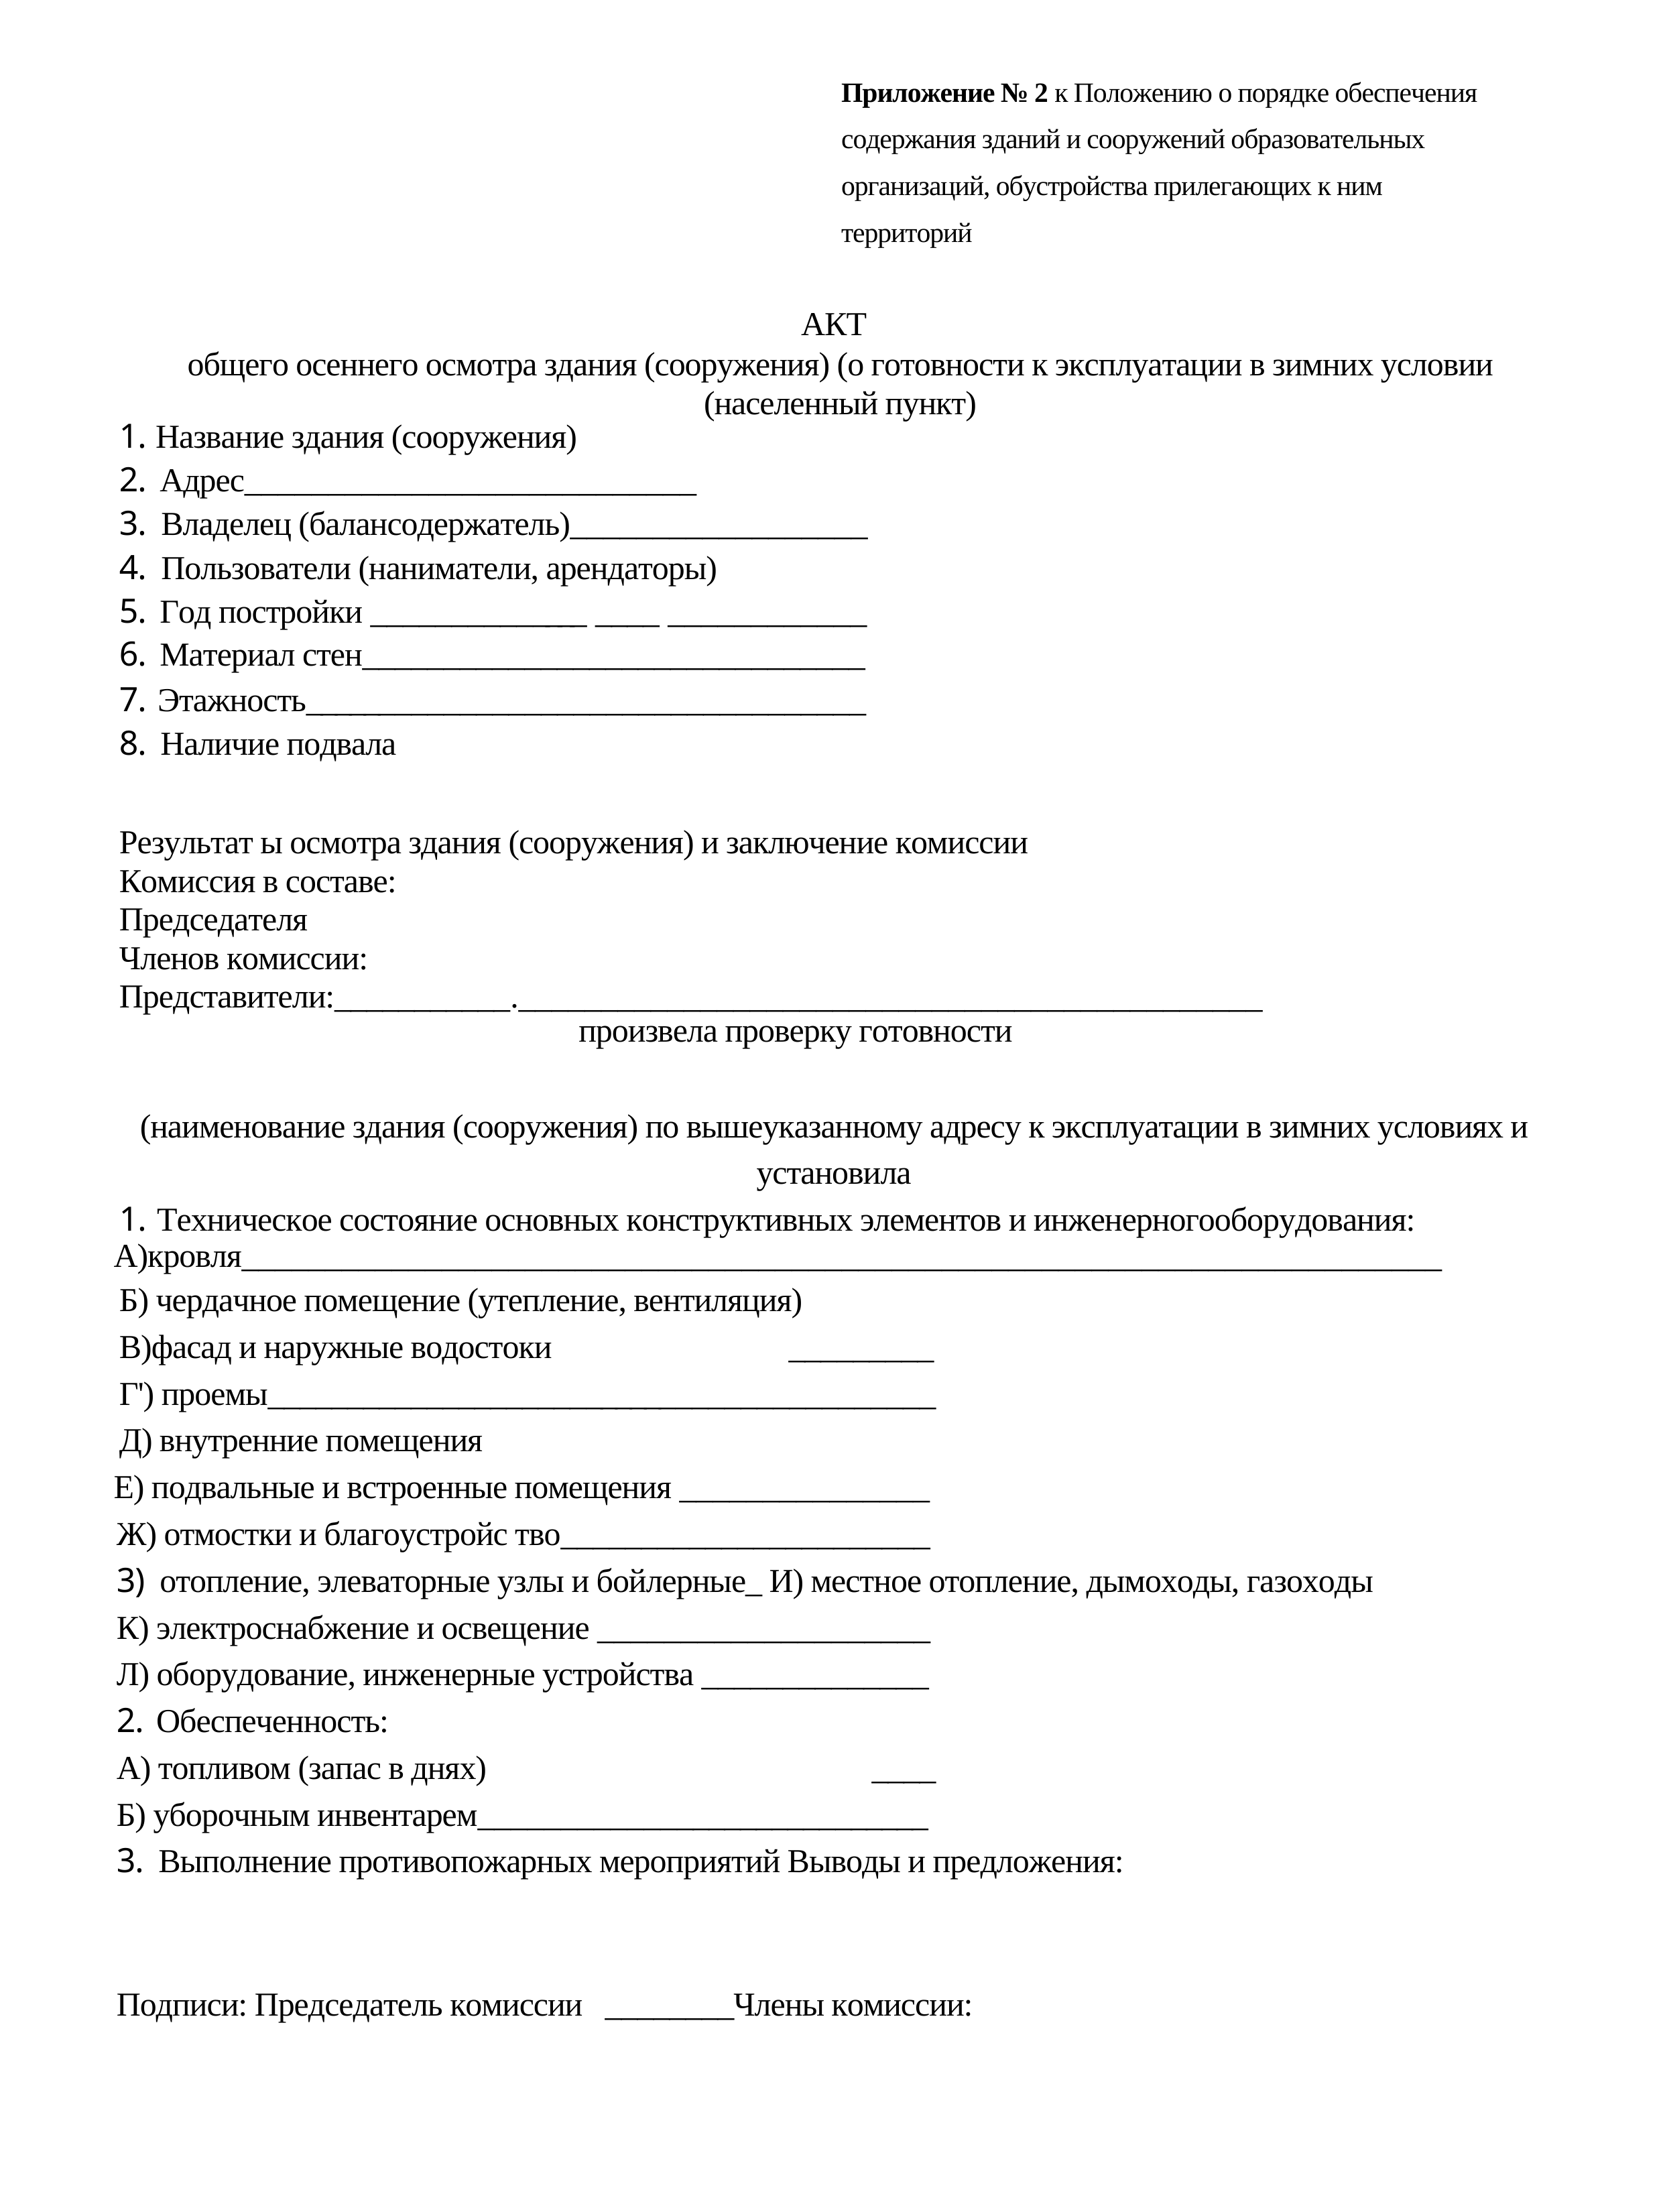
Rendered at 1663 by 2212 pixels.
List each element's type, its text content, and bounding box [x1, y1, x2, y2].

text Председателя [119, 900, 1520, 938]
text Представители: . [119, 977, 1549, 1015]
text произвела проверку готовности [578, 1015, 1549, 1048]
text Подписи: Председатель комиссии ________Члены комиссии: [116, 1985, 1549, 2024]
text Ж) отмостки и благоустройс тво [116, 1508, 1549, 1554]
text В)фасад и наружные водостоки [119, 1320, 1549, 1367]
list Этажность [119, 685, 1549, 719]
list Адрес [119, 465, 1549, 498]
text Результат ы осмотра здания (сооружения) и заключение комиссии [119, 822, 1549, 861]
list Материал стен [119, 639, 1549, 673]
text А) топливом (запас в днях) [116, 1741, 1549, 1788]
list Обеспеченность: [116, 1695, 1549, 1741]
list Выполнение противопожарных мероприятий Выводы и предложения: [116, 1835, 1503, 1882]
text общего осеннего осмотра здания (сооружения) (о готовности к эксплуатации в зимних условии (населенный пункт) [131, 345, 1549, 422]
list Техническое состояние основных конструктивных элементов и инженерногооборудования: [119, 1194, 1520, 1241]
text Л) оборудование, инженерные устройства [116, 1648, 1549, 1695]
list Название здания (сооружения) [119, 422, 1549, 455]
text Членов комиссии: [119, 938, 1520, 977]
list Наличие подвала [119, 728, 1549, 761]
text Д) внутренние помещения [119, 1414, 1549, 1461]
text Б) уборочным инвентарем [116, 1788, 1549, 1835]
text АКТ [119, 298, 1549, 345]
list Пользователи (наниматели, арендаторы) [119, 553, 1549, 587]
text (наименование здания (сооружения) по вышеуказанному адресу к эксплуатации в зимних условиях и установила [119, 1100, 1549, 1194]
text А)кровля [113, 1241, 1549, 1274]
text Г') проемы [119, 1367, 1549, 1414]
list отопление, элеваторные узлы и бойлерные_ И) местное отопление, дымоходы, газоходы [116, 1554, 1503, 1601]
list Год постройки [119, 596, 1549, 629]
text К) электроснабжение и освещение [116, 1601, 1549, 1648]
text Приложение № 2 к Положению о порядке обеспечения содержания зданий и сооружений образовательных организаций, обустройства прилегающих к ним территорий [841, 64, 1504, 251]
text Е) подвальные и встроенные помещения [113, 1461, 1549, 1508]
text Б) чердачное помещение (утепление, вентиляция) [119, 1274, 1549, 1320]
text Комиссия в составе: [119, 861, 1549, 900]
list Владелец (балансодержатель) [119, 508, 1549, 542]
